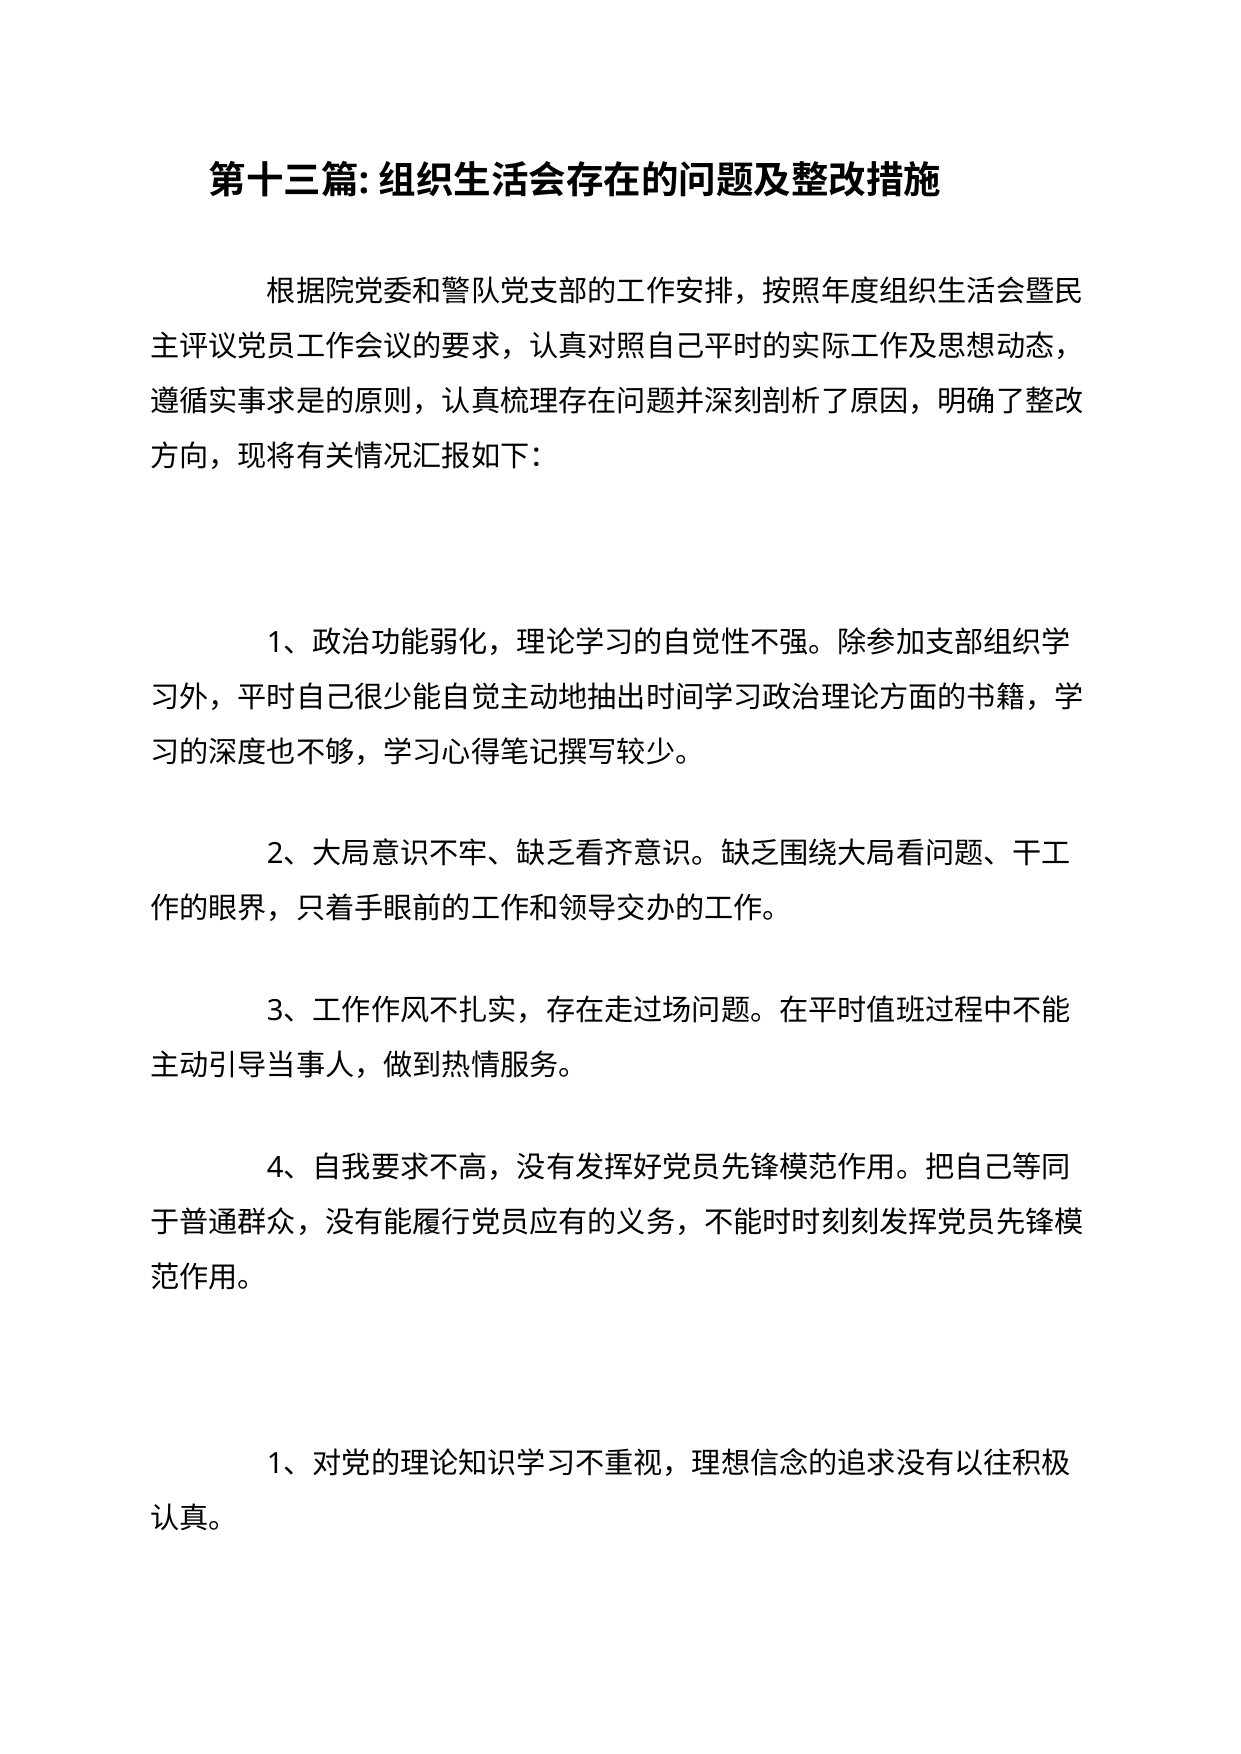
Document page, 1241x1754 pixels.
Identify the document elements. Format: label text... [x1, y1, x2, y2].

text 根据院党委和警队党支部的工作安排，按照年度组织生活会暨民主评议党员工作会议的要求，认真对照自己平时的实际工作及思想动态，遵循实事求是的原则，认真梳理存在问题并深刻剖析了原因，明确了整改方向，现将有关情况汇报如下： [150, 268, 1090, 474]
text 1、对党的理论知识学习不重视，理想信念的追求没有以往积极认真。 [150, 1439, 1090, 1537]
text 4、自我要求不高，没有发挥好党员先锋模范作用。把自己等同于普通群众，没有能履行党员应有的义务，不能时时刻刻发挥党员先锋模范作用。 [150, 1143, 1090, 1296]
text 第十三篇: 组织生活会存在的问题及整改措施 [150, 150, 1090, 204]
text 3、工作作风不扎实，存在走过场问题。在平时值班过程中不能主动引导当事人，做到热情服务。 [150, 987, 1090, 1084]
text 1、政治功能弱化，理论学习的自觉性不强。除参加支部组织学习外，平时自己很少能自觉主动地抽出时间学习政治理论方面的书籍，学习的深度也不够，学习心得笔记撰写较少。 [150, 618, 1090, 770]
text 2、大局意识不牢、缺乏看齐意识。缺乏围绕大局看问题、干工作的眼界，只着手眼前的工作和领导交办的工作。 [150, 830, 1090, 927]
